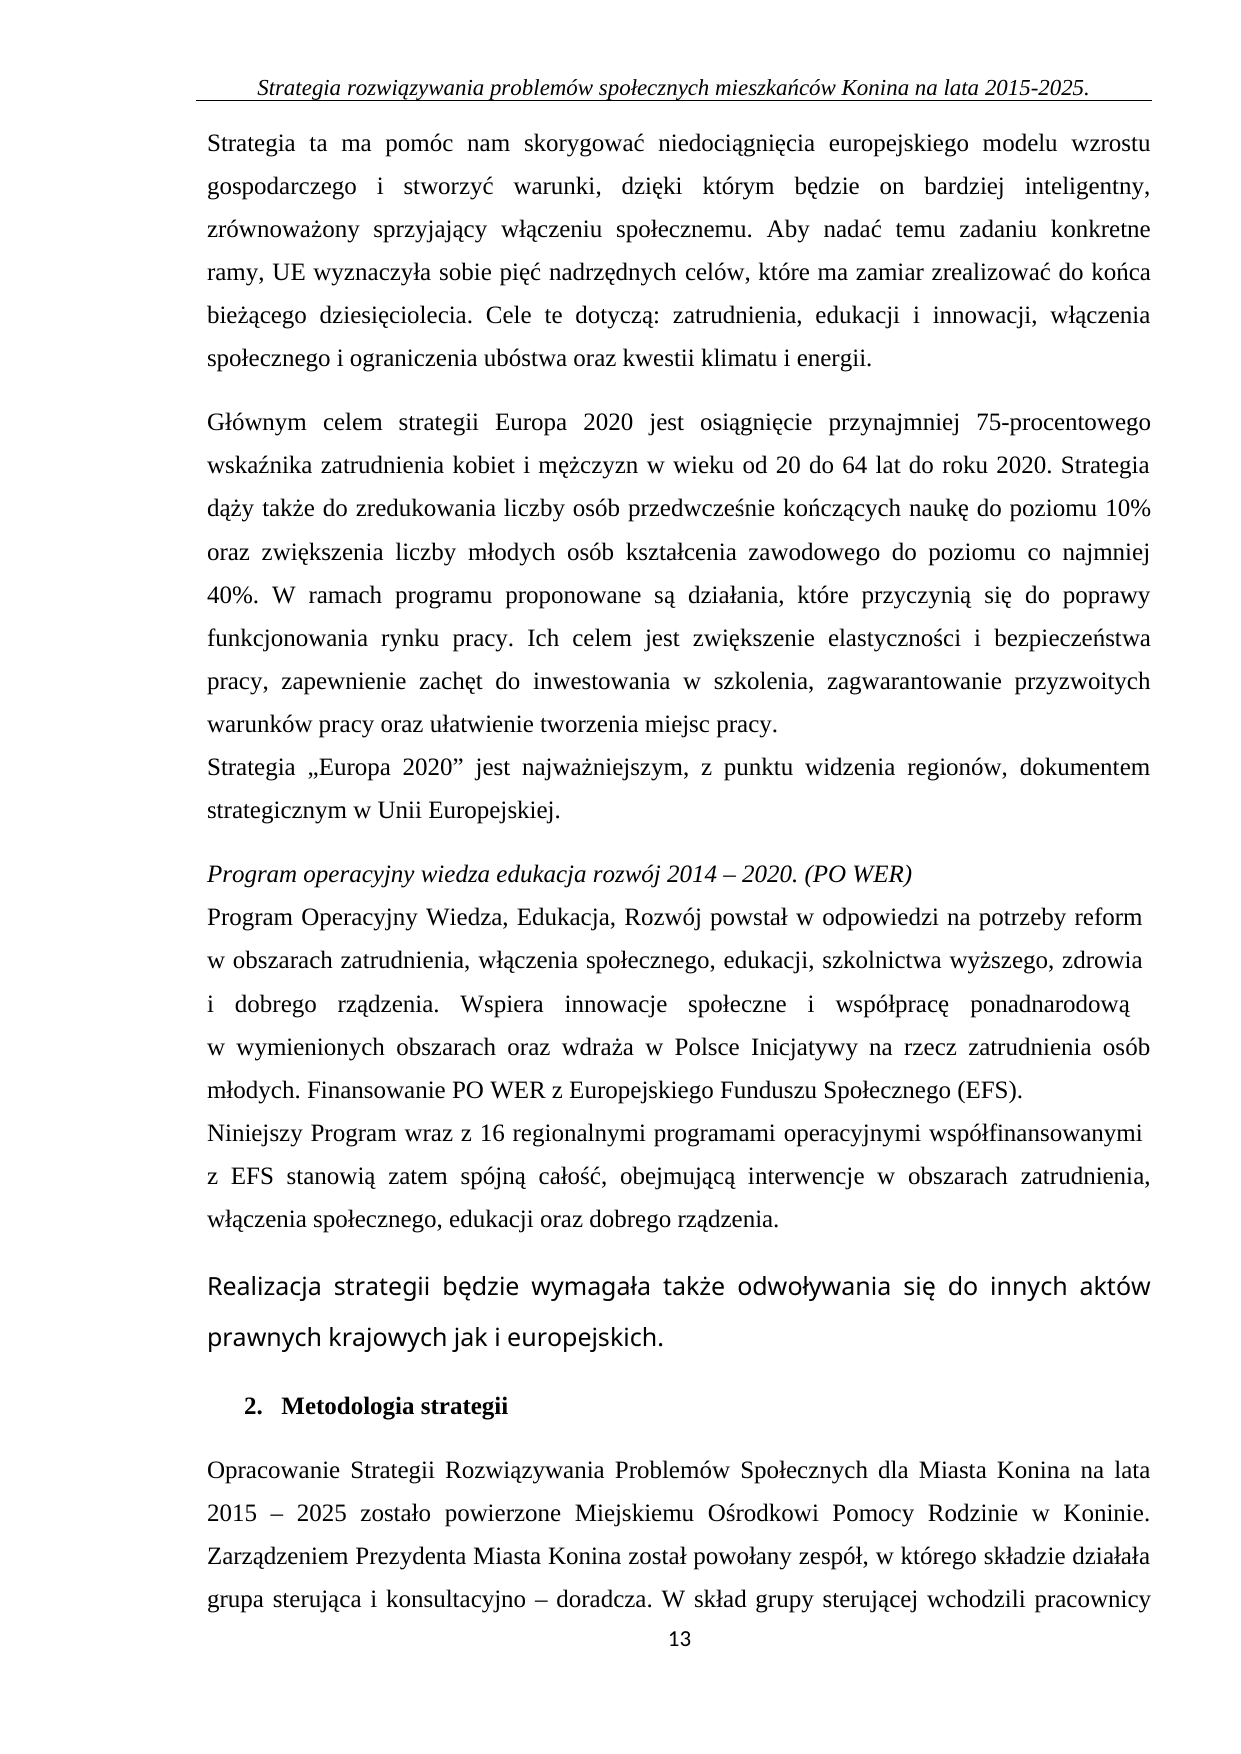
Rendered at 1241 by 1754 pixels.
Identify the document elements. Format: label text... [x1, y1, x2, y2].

text Strategia „Europa 2020” jest najważniejszym, z punktu widzenia regionów, dokumentem strategicznym w Unii Europejskiej. [207, 752, 1152, 824]
list Metodologia strategii [244, 1391, 1152, 1420]
text Program Operacyjny Wiedza, Edukacja, Rozwój powstał w odpowiedzi na potrzeby reform w obszarach zatrudnienia, włączenia społecznego, edukacji, szkolnictwa wyższego, zdrowia i dobrego rządzenia. Wspiera innowacje społeczne i współpracę ponadnarodową w wymienionych obszarach oraz wdraża w Polsce Inicjatywy na rzecz zatrudnienia osób młodych. Finansowanie PO WER z Europejskiego Funduszu Społecznego (EFS). [207, 902, 1152, 1104]
text Głównym celem strategii Europa 2020 jest osiągnięcie przynajmniej 75-procentowego wskaźnika zatrudnienia kobiet i mężczyzn w wieku od 20 do 64 lat do roku 2020. Strategia dąży także do zredukowania liczby osób przedwcześnie kończących naukę do poziomu 10% oraz zwiększenia liczby młodych osób kształcenia zawodowego do poziomu co najmniej 40%. W ramach programu proponowane są działania, które przyczynią się do poprawy funkcjonowania rynku pracy. Ich celem jest zwiększenie elastyczności i bezpieczeństwa pracy, zapewnienie zachęt do inwestowania w szkolenia, zagwarantowanie przyzwoitych warunków pracy oraz ułatwienie tworzenia miejsc pracy. [207, 407, 1152, 738]
text Realizacja strategii będzie wymagała także odwoływania się do innych aktów prawnych krajowych jak i europejskich. [207, 1268, 1152, 1353]
text Niniejszy Program wraz z 16 regionalnymi programami operacyjnymi współfinansowanymi z EFS stanowią zatem spójną całość, obejmującą interwencje w obszarach zatrudnienia, włączenia społecznego, edukacji oraz dobrego rządzenia. [207, 1118, 1152, 1233]
text Program operacyjny wiedza edukacja rozwój 2014 – 2020. (PO WER) [207, 859, 1152, 888]
